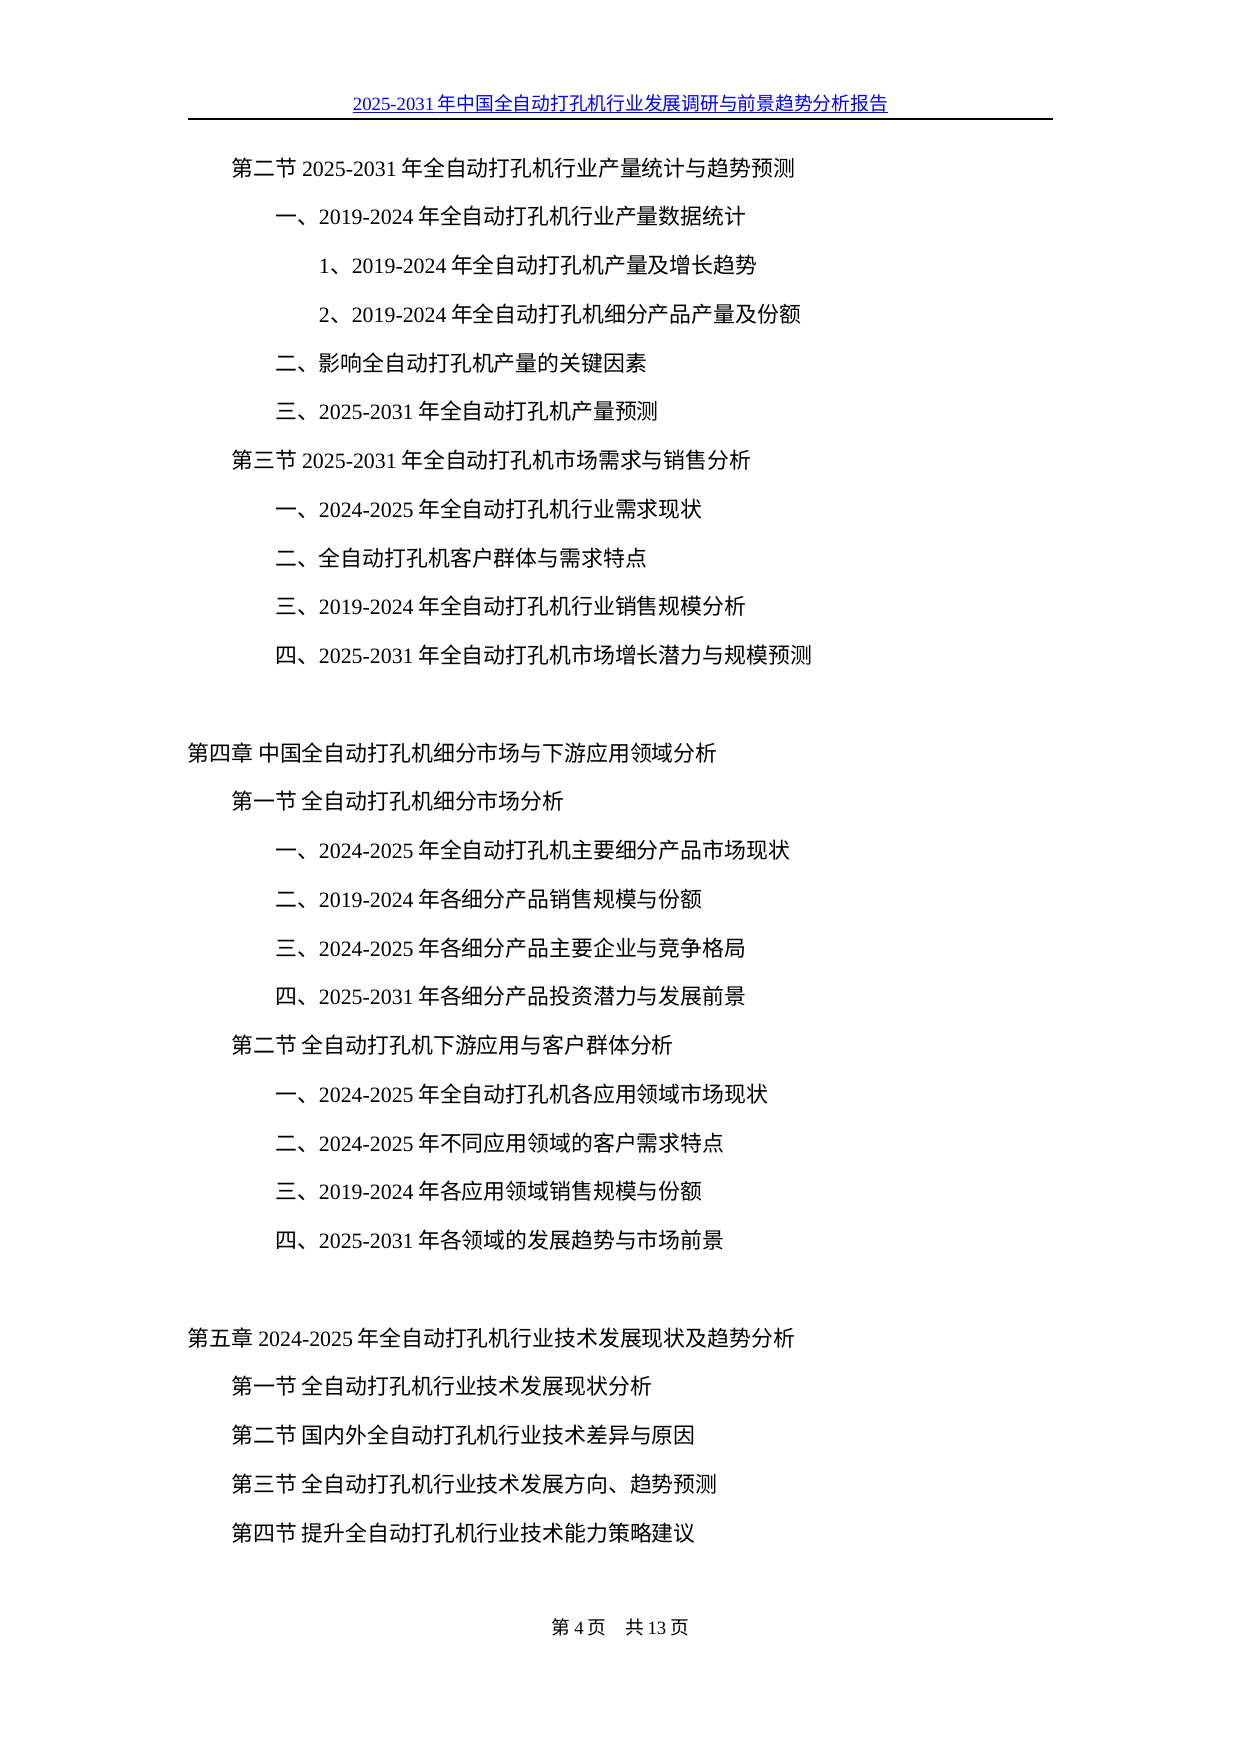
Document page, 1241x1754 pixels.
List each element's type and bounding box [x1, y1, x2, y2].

text [187, 150, 1053, 1548]
